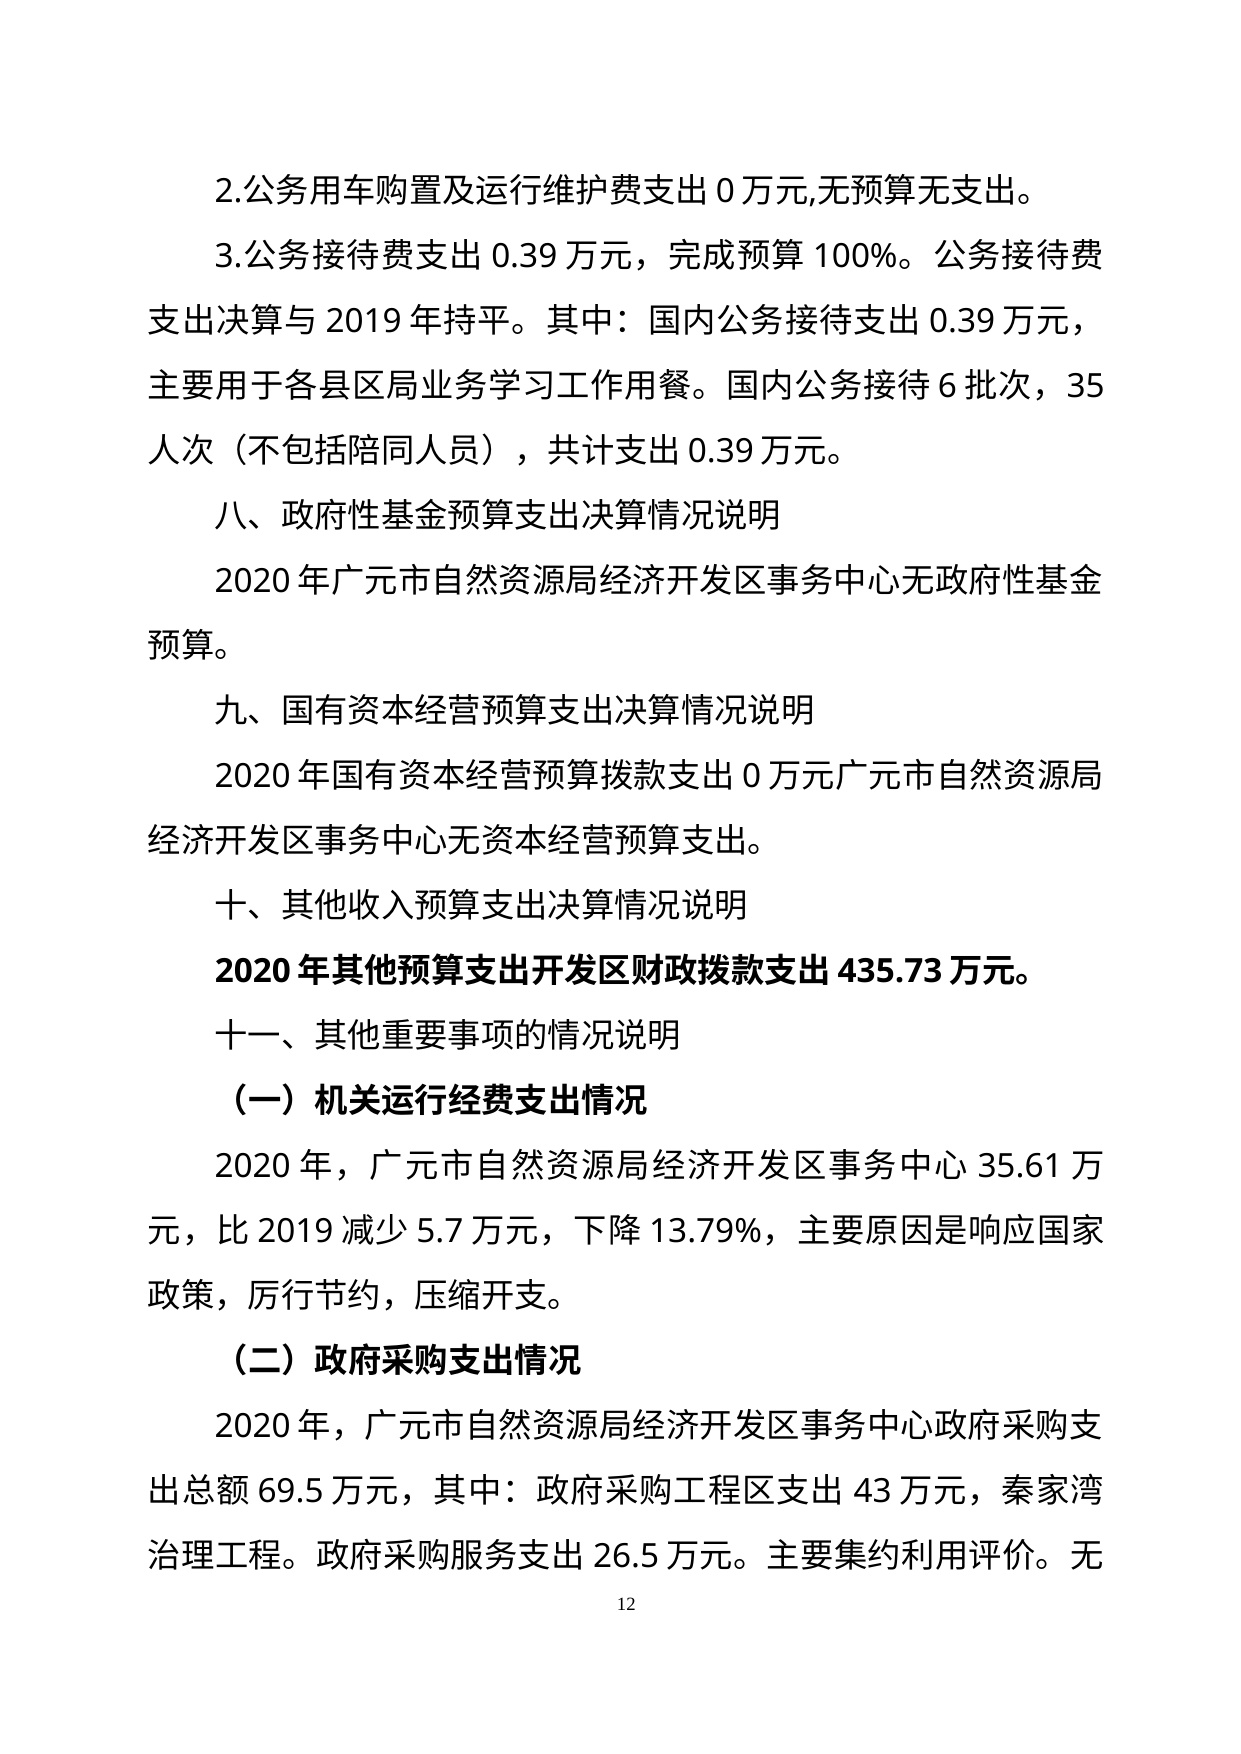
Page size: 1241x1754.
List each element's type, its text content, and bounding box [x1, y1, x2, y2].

text （一）机关运行经费支出情况 [148, 1065, 1104, 1130]
text 八、政府性基金预算支出决算情况说明 [148, 480, 1104, 545]
text 2020年广元市自然资源局经济开发区事务中心无政府性基金预算。 [148, 545, 1104, 675]
text 2020年其他预算支出开发区财政拨款支出435.73万元。 [148, 935, 1104, 1000]
list 九、国有资本经营预算支出决算情况说明 [148, 675, 1104, 740]
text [148, 1390, 1104, 1585]
text 2020年，广元市自然资源局经济开发区事务中心35.61万元，比2019减少5.7万元，下降13.79%，主要原因是响应国家政策，厉行节约，压缩开支。 [148, 1130, 1104, 1325]
list 2.公务用车购置及运行维护费支出0万元,无预算无支出。 [148, 155, 1104, 220]
list 3.公务接待费支出0.39万元，完成预算100%。公务接待费支出决算与2019年持平。其中：国内公务接待支出0.39万元，主要用于各县区局业务学习工作用餐。国内公务接待6批次，35人次（不包括陪同人员），共计支出0.39万元。 [148, 220, 1104, 480]
list 十、其他收入预算支出决算情况说明 [148, 870, 1104, 935]
list 十一、其他重要事项的情况说明 [148, 1000, 1104, 1065]
text 2020年国有资本经营预算拨款支出0万元广元市自然资源局经济开发区事务中心无资本经营预算支出。 [148, 740, 1104, 870]
text （二）政府采购支出情况 [148, 1325, 1104, 1390]
